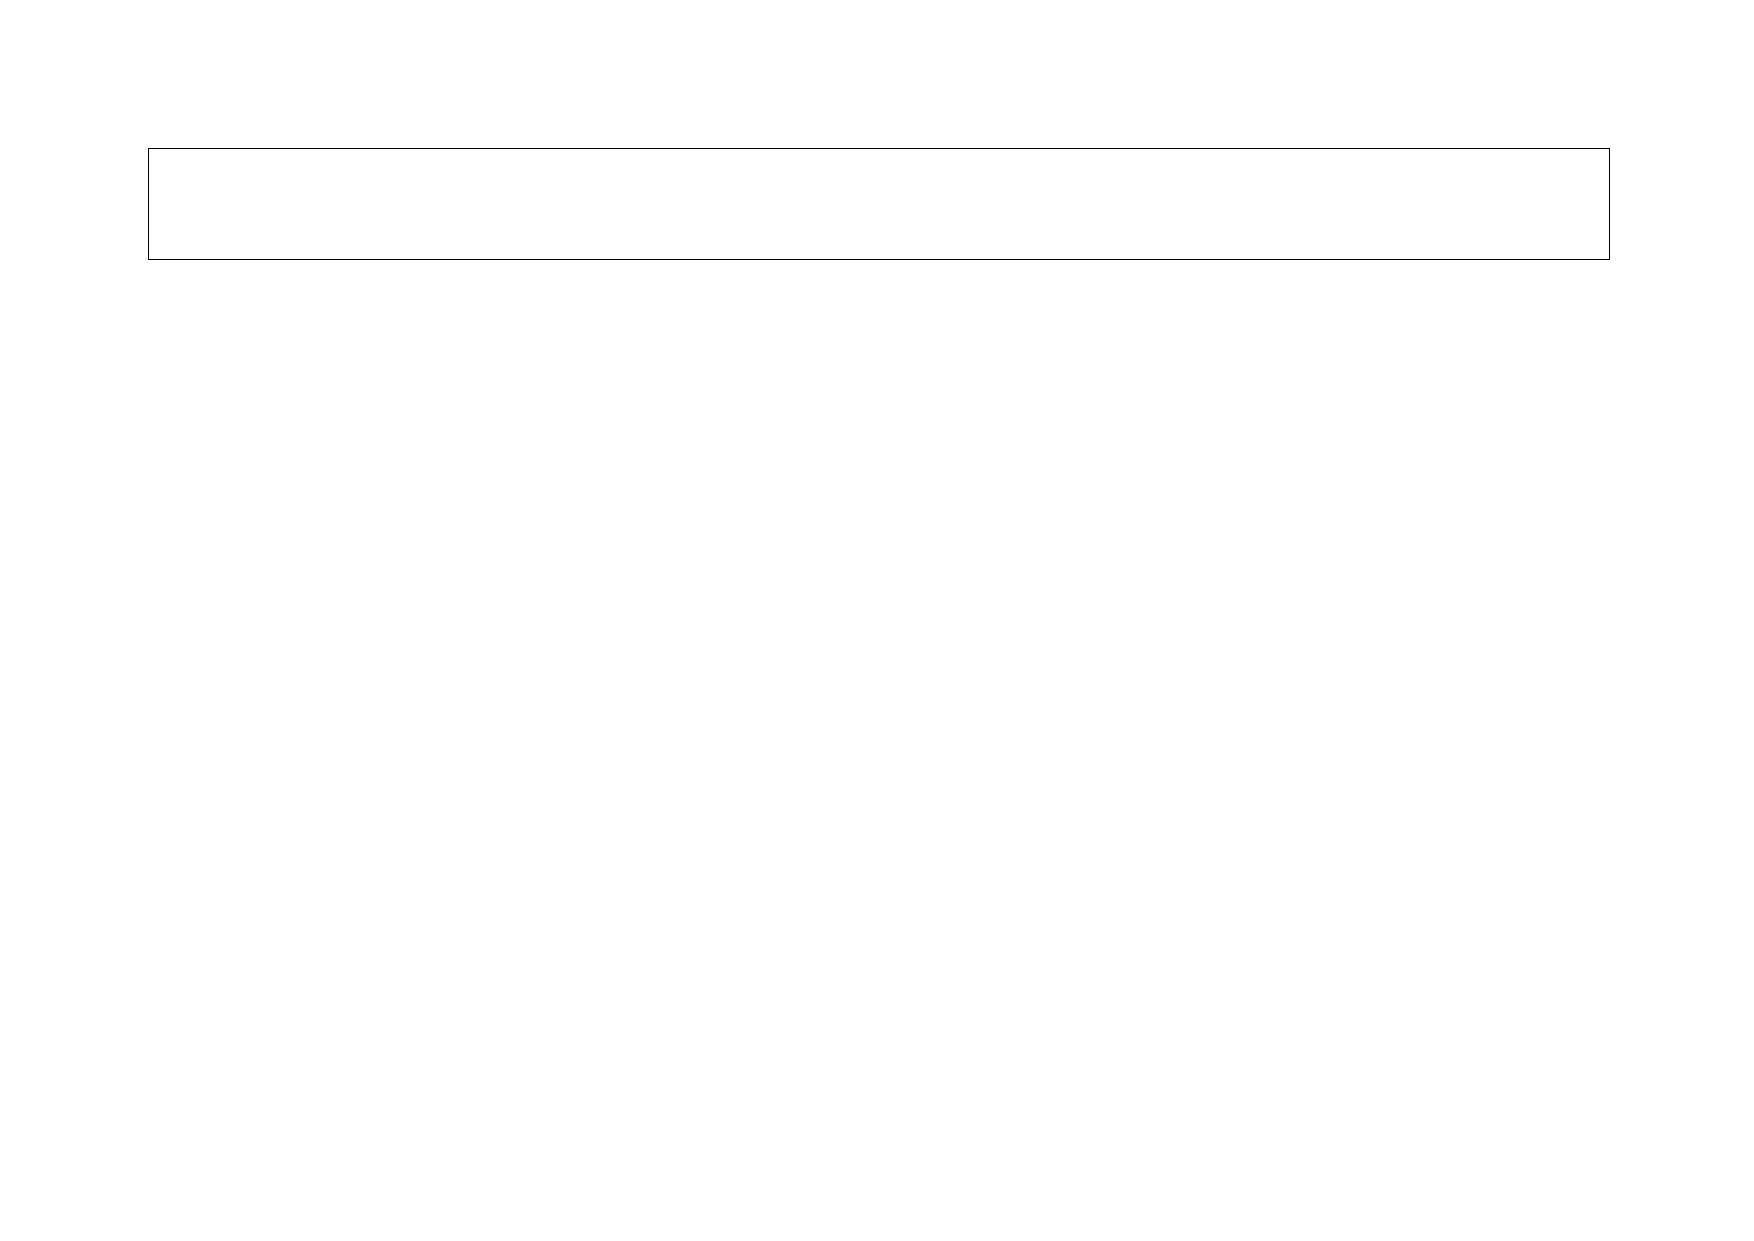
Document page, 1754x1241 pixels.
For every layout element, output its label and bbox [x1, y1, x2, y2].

table_cell [149, 149, 1609, 259]
